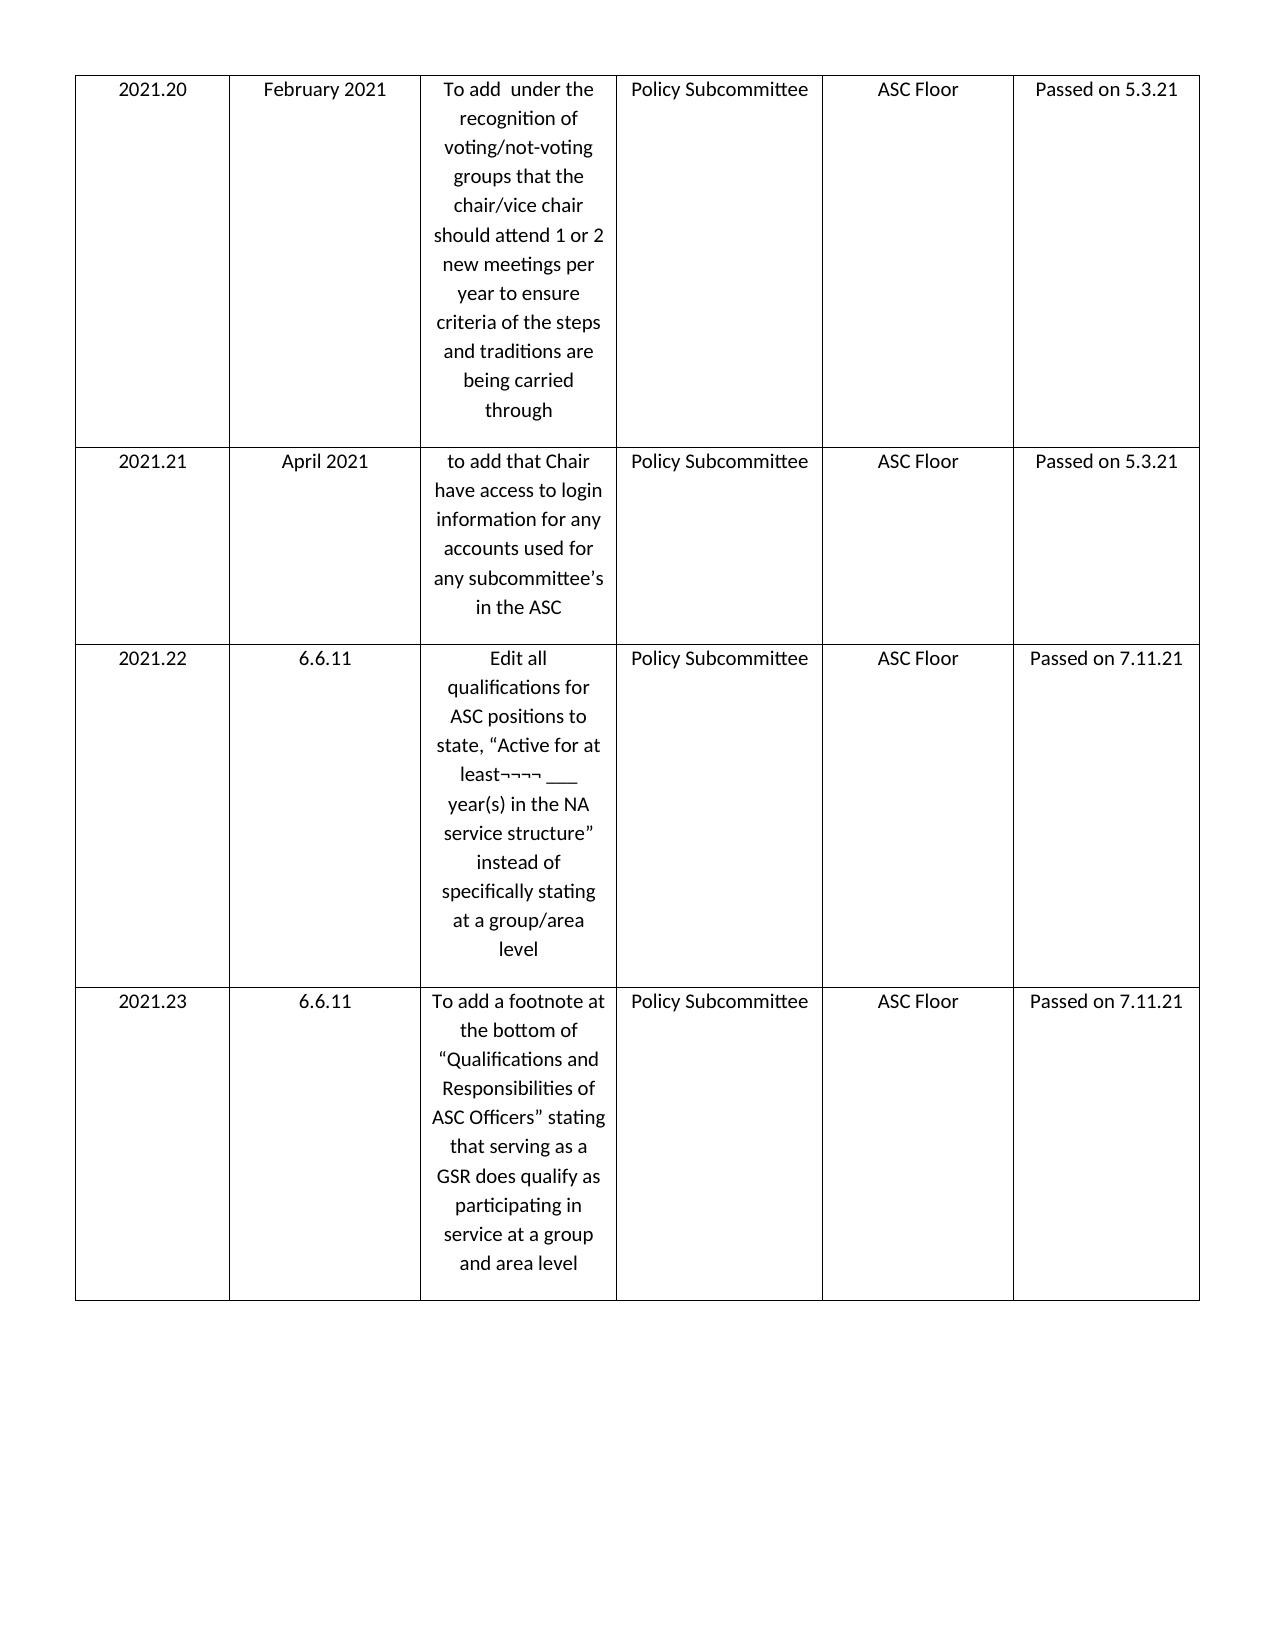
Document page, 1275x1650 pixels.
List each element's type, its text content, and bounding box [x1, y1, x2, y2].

table_cell 6.6.11 [230, 645, 420, 987]
table_cell 2021.22 [76, 645, 229, 987]
table_cell Passed on 7.11.21 [1014, 645, 1199, 987]
table_cell ASC Floor [823, 988, 1013, 1300]
table_cell Passed on 5.3.21 [1014, 76, 1199, 447]
table_cell ASC Floor [823, 76, 1013, 447]
table_cell To add under the recognition of voting/not-voting groups that the chair/vice chair should attend 1 or 2 new meetings per year to ensure criteria of the steps and traditions are being carried through [421, 76, 616, 447]
table_cell 2021.21 [76, 448, 229, 644]
table_cell 2021.23 [76, 988, 229, 1300]
table_cell to add that Chair have access to login information for any accounts used for any subcommittee’s in the ASC [421, 448, 616, 644]
table_cell Passed on 5.3.21 [1014, 448, 1199, 644]
table_cell 6.6.11 [230, 988, 420, 1300]
table_cell ASC Floor [823, 448, 1013, 644]
table_cell Edit all qualifications for ASC positions to state, “Active for at least¬¬¬¬ ___ year(s) in the NA service structure” instead of specifically stating at a group/area level [421, 645, 616, 987]
table_cell Passed on 7.11.21 [1014, 988, 1199, 1300]
table_cell Policy Subcommittee [617, 76, 822, 447]
table_cell To add a footnote at the bottom of “Qualifications and Responsibilities of ASC Officers” stating that serving as a GSR does qualify as participating in service at a group and area level [421, 988, 616, 1300]
table_cell ASC Floor [823, 645, 1013, 987]
table_cell Policy Subcommittee [617, 645, 822, 987]
table_cell February 2021 [230, 76, 420, 447]
table_cell April 2021 [230, 448, 420, 644]
table_cell Policy Subcommittee [617, 988, 822, 1300]
table_cell Policy Subcommittee [617, 448, 822, 644]
table_cell 2021.20 [76, 76, 229, 447]
